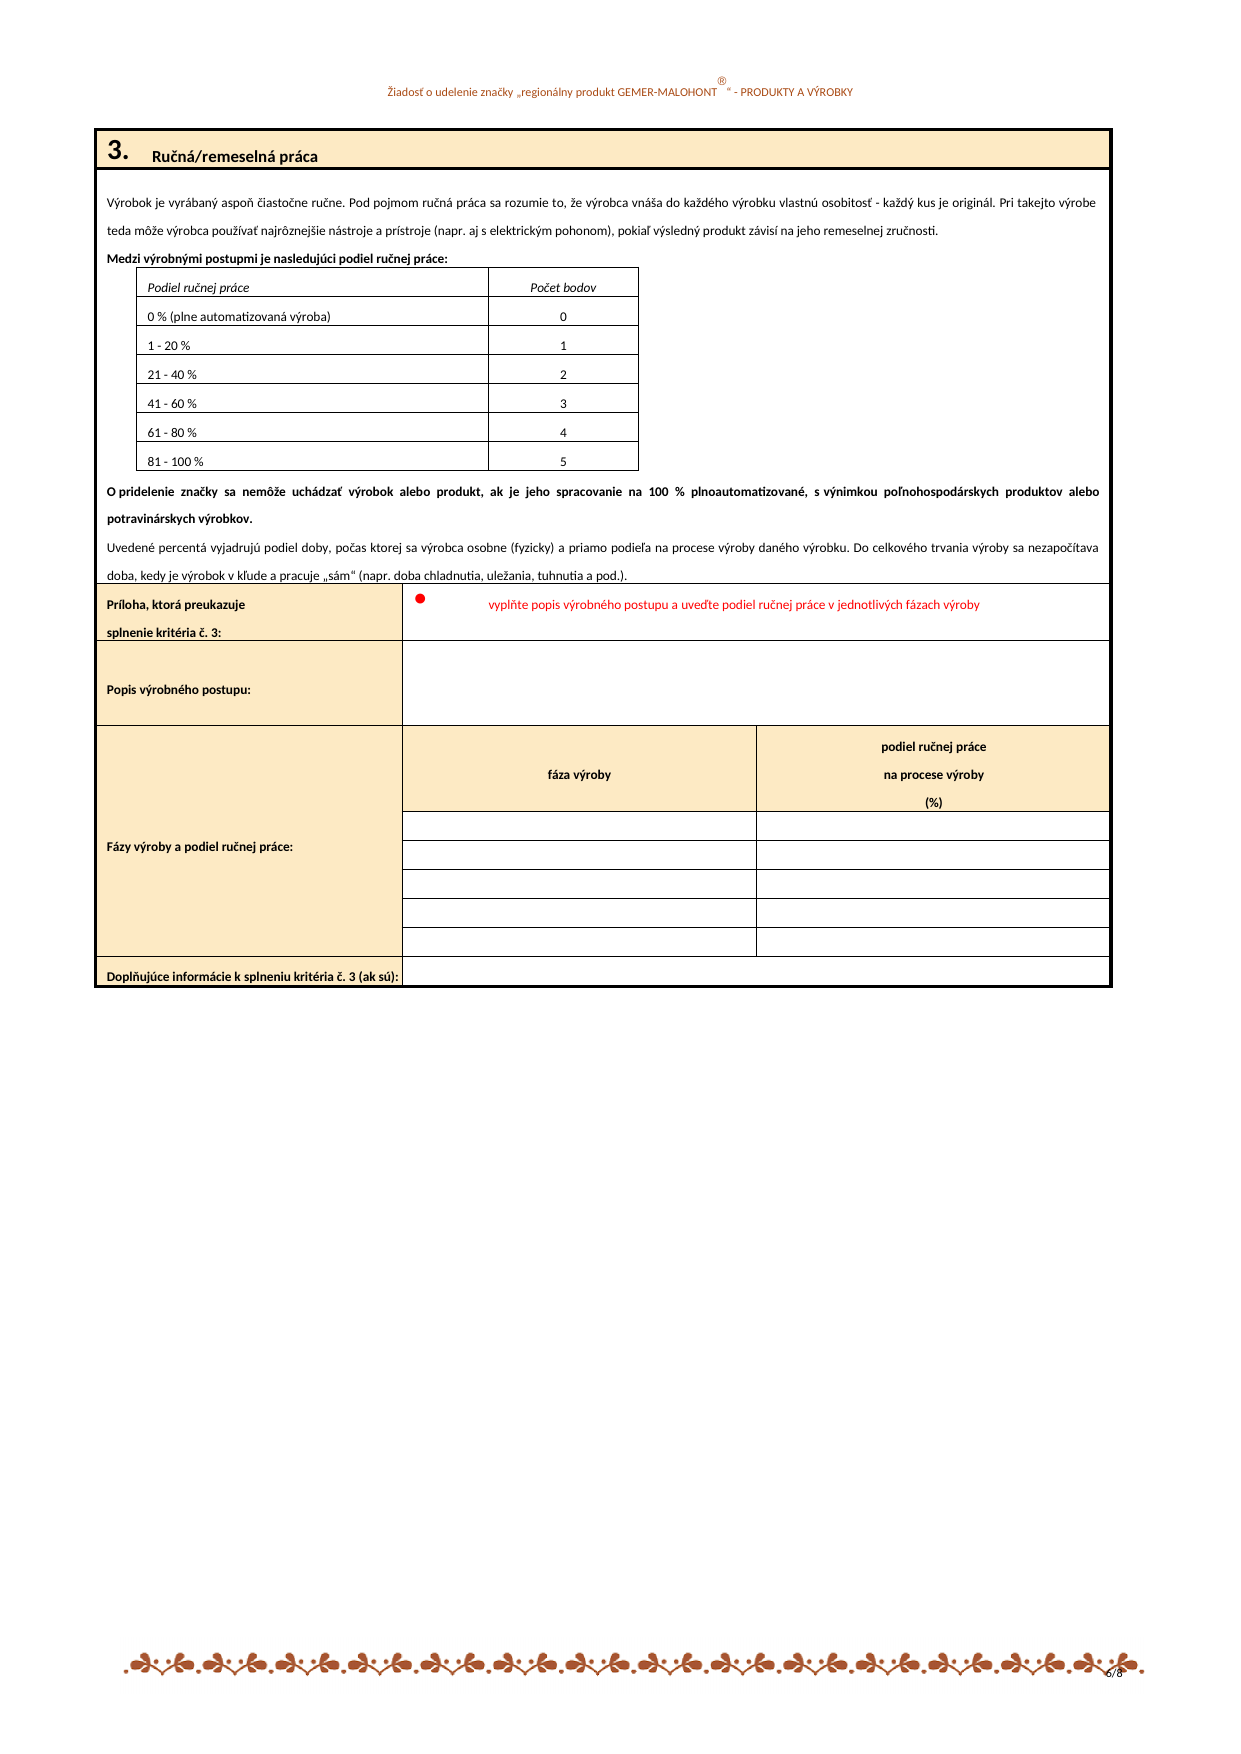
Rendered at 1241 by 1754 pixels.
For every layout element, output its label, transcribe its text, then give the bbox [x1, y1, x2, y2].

table_cell [403, 812, 756, 839]
picture [118, 1637, 1146, 1694]
table_cell [403, 870, 756, 898]
table_cell Výrobok je vyrábaný aspoň čiastočne ručne. Pod pojmom ručná práca sa rozumie to, že výrobca vnáša do každého výrobku vlastnú osobitosť - každý kus je originál. Pri takejto výrobe teda môže výrobca používať najrôznejšie nástroje a prístroje (napr. aj s elektrickým pohonom), pokiaľ výsledný produkt závisí na jeho remeselnej zručnosti. Medzi výrobnými postupmi je nasledujúci podiel ručnej práce: O pridelenie značky sa nemôže uchádzať výrobok alebo produkt, ak je jeho spracovanie na 100 % plnoautomatizované, s výnimkou poľnohospodárskych produktov alebo potravinárskych výrobkov. Uvedené percentá vyjadrujú podiel doby, počas ktorej sa výrobca osobne (fyzicky) a priamo podieľa na procese výroby daného výrobku. Do celkového trvania výroby sa nezapočítava doba, kedy je výrobok v kľude a pracuje „sám“ (napr. doba chladnutia, uležania, tuhnutia a pod.). [97, 170, 1109, 583]
table_cell Doplňujúce informácie k splneniu kritéria č. 3 (ak sú): [97, 957, 402, 985]
table_cell [403, 899, 756, 927]
table_cell podiel ručnej práce na procese výroby (%) [757, 726, 1109, 811]
table_cell [757, 870, 1109, 898]
table_cell [757, 812, 1109, 839]
table_cell [757, 841, 1109, 869]
table_cell Fázy výroby a podiel ručnej práce: [97, 726, 402, 956]
table_cell [403, 641, 1109, 725]
table_cell vyplňte popis výrobného postupu a uveďte podiel ručnej práce v jednotlivých fázach výroby [403, 584, 1109, 640]
table_cell Popis výrobného postupu: [97, 641, 402, 725]
table_cell [403, 928, 756, 956]
table_cell Príloha, ktorá preukazuje splnenie kritéria č. 3: [97, 584, 402, 640]
table_header Ručná/remeselná práca [97, 131, 1109, 167]
table_cell fáza výroby [403, 726, 756, 811]
table_cell [403, 957, 1109, 985]
table_cell [403, 841, 756, 869]
table_cell [757, 928, 1109, 956]
table_cell [757, 899, 1109, 927]
